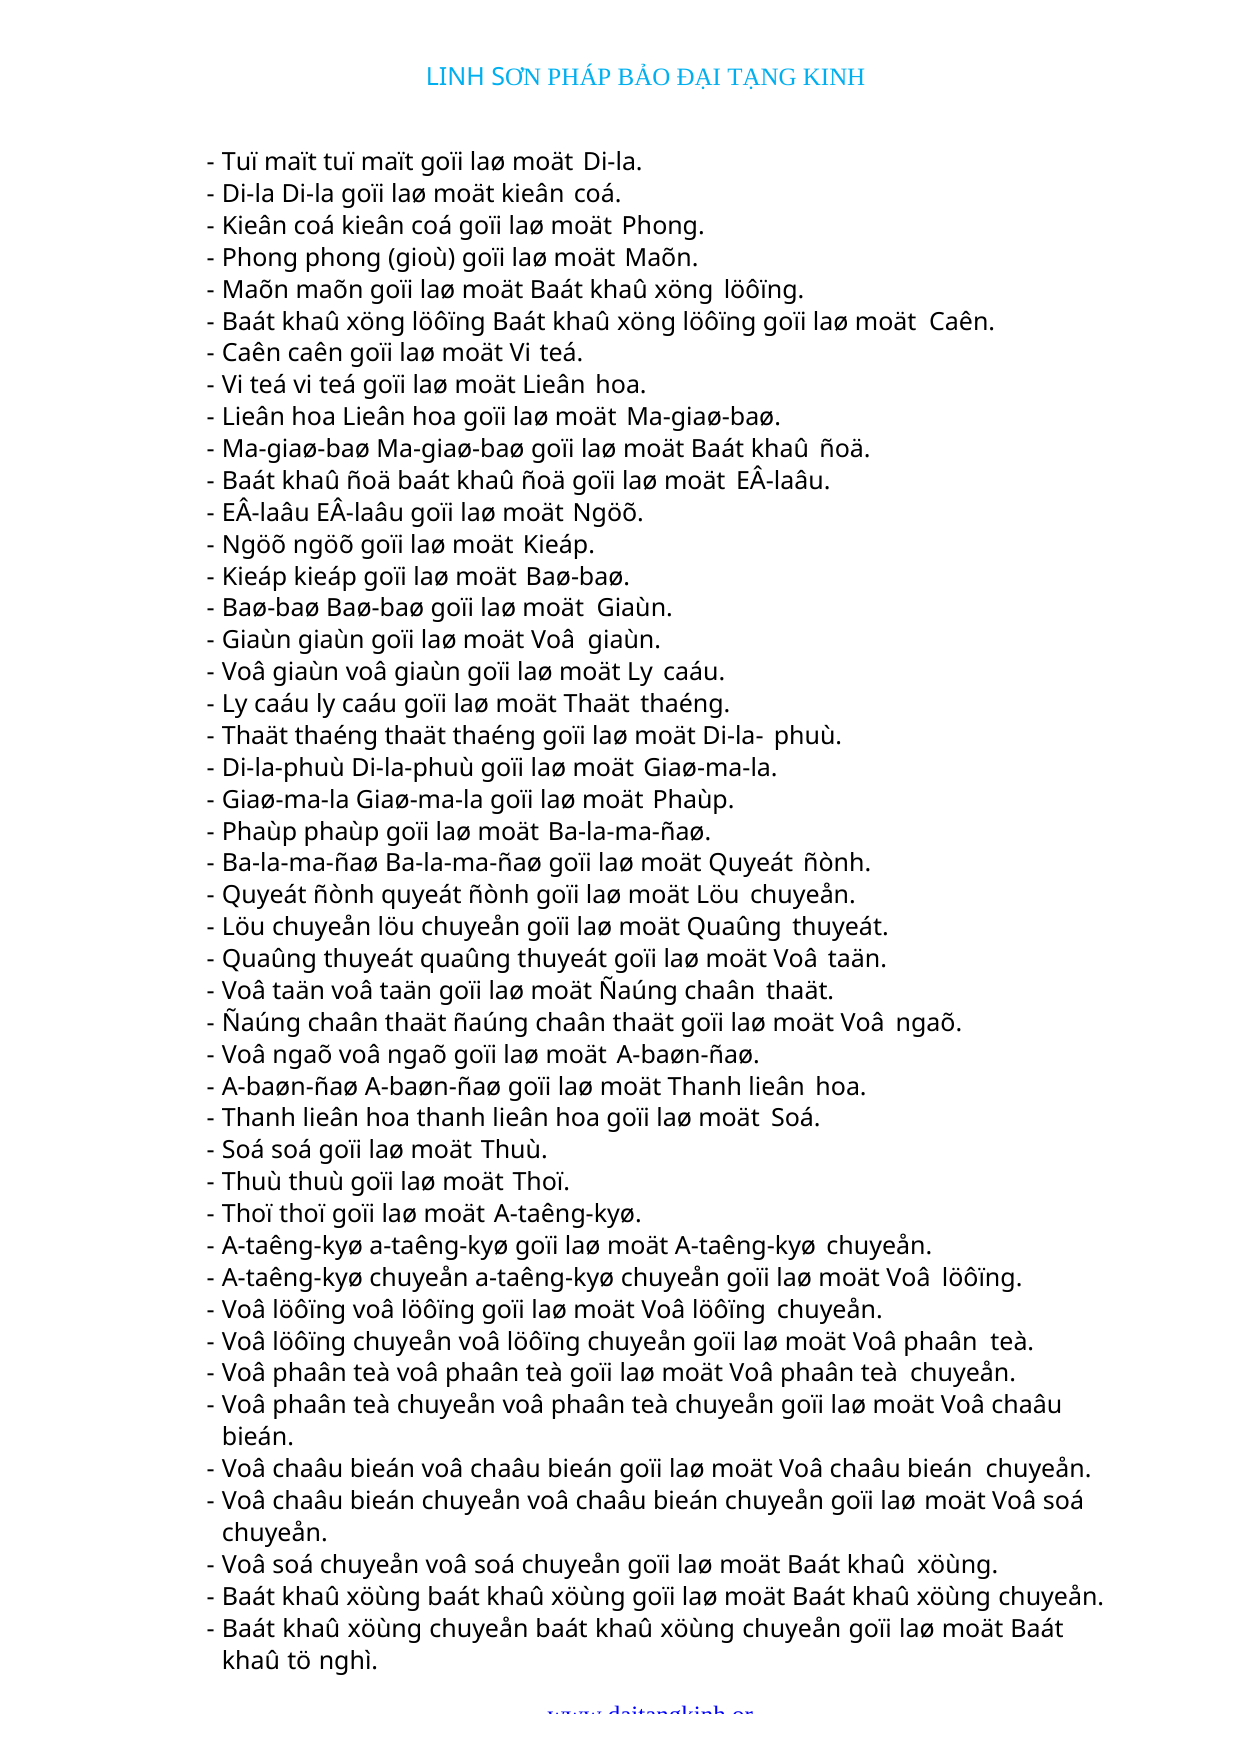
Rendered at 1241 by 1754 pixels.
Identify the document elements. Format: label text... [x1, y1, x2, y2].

list Thoï thoï goïi laø moät A-taêng-kyø. [206, 1197, 1105, 1229]
list Quyeát ñònh quyeát ñònh goïi laø moät Löu chuyeån. [206, 878, 1105, 910]
list Voâ löôïng chuyeån voâ löôïng chuyeån goïi laø moät Voâ phaân teà. [206, 1324, 1105, 1356]
list Phong phong (gioù) goïi laø moät Maõn. [206, 241, 1105, 273]
list Thaät thaéng thaät thaéng goïi laø moät Di-la- phuù. [206, 719, 1105, 751]
list Baát khaû xöùng baát khaû xöùng goïi laø moät Baát khaû xöùng chuyeån. [206, 1579, 1105, 1611]
list Löu chuyeån löu chuyeån goïi laø moät Quaûng thuyeát. [206, 910, 1105, 942]
list Ngöõ ngöõ goïi laø moät Kieáp. [206, 528, 1105, 559]
list Voâ taän voâ taän goïi laø moät Ñaúng chaân thaät. [206, 974, 1105, 1006]
list A-taêng-kyø chuyeån a-taêng-kyø chuyeån goïi laø moät Voâ löôïng. [206, 1261, 1105, 1293]
list Baát khaû xöùng chuyeån baát khaû xöùng chuyeån goïi laø moät Baát khaû tö nghì. [206, 1611, 1105, 1676]
list Giaùn giaùn goïi laø moät Voâ giaùn. [206, 623, 1105, 655]
list Caên caên goïi laø moät Vi teá. [206, 336, 1105, 368]
list Soá soá goïi laø moät Thuù. [206, 1133, 1105, 1165]
list Baát khaû xöng löôïng Baát khaû xöng löôïng goïi laø moät Caên. [206, 304, 1105, 336]
list Ma-giaø-baø Ma-giaø-baø goïi laø moät Baát khaû ñoä. [206, 432, 1105, 464]
list A-baøn-ñaø A-baøn-ñaø goïi laø moät Thanh lieân hoa. [206, 1069, 1105, 1101]
list Kieân coá kieân coá goïi laø moät Phong. [206, 209, 1105, 241]
list Voâ soá chuyeån voâ soá chuyeån goïi laø moät Baát khaû xöùng. [206, 1548, 1105, 1579]
list Di-la Di-la goïi laø moät kieân coá. [206, 177, 1105, 209]
list Voâ chaâu bieán voâ chaâu bieán goïi laø moät Voâ chaâu bieán chuyeån. [206, 1452, 1105, 1484]
list Quaûng thuyeát quaûng thuyeát goïi laø moät Voâ taän. [206, 942, 1105, 974]
list Vi teá vi teá goïi laø moät Lieân hoa. [206, 368, 1105, 400]
list Phaùp phaùp goïi laø moät Ba-la-ma-ñaø. [206, 814, 1105, 846]
list Kieáp kieáp goïi laø moät Baø-baø. [206, 559, 1105, 591]
list Voâ giaùn voâ giaùn goïi laø moät Ly caáu. [206, 655, 1105, 687]
list Voâ phaân teà chuyeån voâ phaân teà chuyeån goïi laø moät Voâ chaâu bieán. [206, 1388, 1105, 1452]
list Maõn maõn goïi laø moät Baát khaû xöng löôïng. [206, 273, 1105, 304]
list Di-la-phuù Di-la-phuù goïi laø moät Giaø-ma-la. [206, 751, 1105, 783]
list Voâ löôïng voâ löôïng goïi laø moät Voâ löôïng chuyeån. [206, 1293, 1105, 1324]
list Tuï maït tuï maït goïi laø moät Di-la. [206, 145, 1105, 177]
list Voâ phaân teà voâ phaân teà goïi laø moät Voâ phaân teà chuyeån. [206, 1356, 1105, 1388]
list Voâ chaâu bieán chuyeån voâ chaâu bieán chuyeån goïi laø moät Voâ soá chuyeån. [206, 1484, 1105, 1548]
list Lieân hoa Lieân hoa goïi laø moät Ma-giaø-baø. [206, 400, 1105, 432]
list Thuù thuù goïi laø moät Thoï. [206, 1165, 1105, 1197]
list Giaø-ma-la Giaø-ma-la goïi laø moät Phaùp. [206, 783, 1105, 814]
list EÂ-laâu EÂ-laâu goïi laø moät Ngöõ. [206, 496, 1105, 528]
list Baø-baø Baø-baø goïi laø moät Giaùn. [206, 591, 1105, 623]
list Ba-la-ma-ñaø Ba-la-ma-ñaø goïi laø moät Quyeát ñònh. [206, 846, 1105, 878]
list A-taêng-kyø a-taêng-kyø goïi laø moät A-taêng-kyø chuyeån. [206, 1229, 1105, 1261]
list Voâ ngaõ voâ ngaõ goïi laø moät A-baøn-ñaø. [206, 1038, 1105, 1069]
list Ly caáu ly caáu goïi laø moät Thaät thaéng. [206, 687, 1105, 719]
list Baát khaû ñoä baát khaû ñoä goïi laø moät EÂ-laâu. [206, 464, 1105, 496]
list Ñaúng chaân thaät ñaúng chaân thaät goïi laø moät Voâ ngaõ. [206, 1006, 1105, 1038]
list Thanh lieân hoa thanh lieân hoa goïi laø moät Soá. [206, 1101, 1105, 1133]
